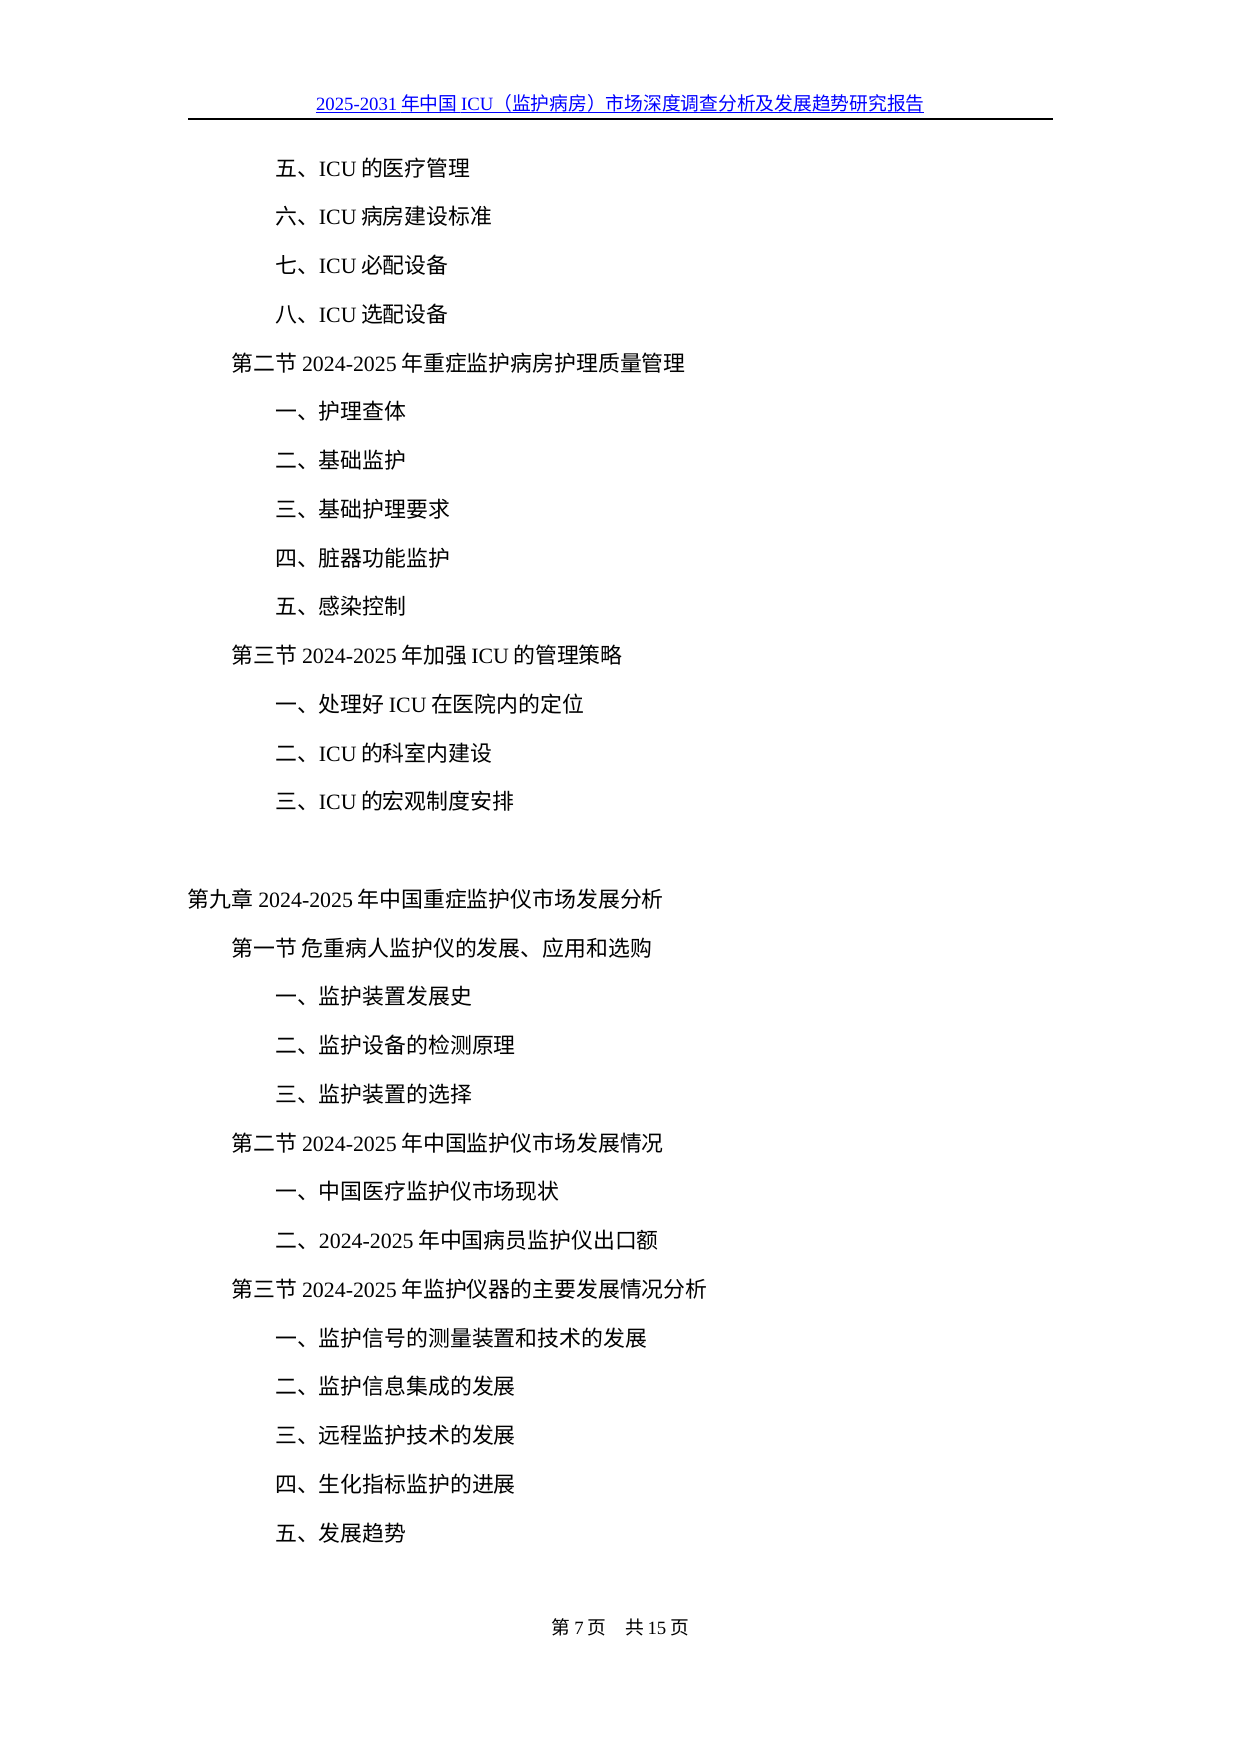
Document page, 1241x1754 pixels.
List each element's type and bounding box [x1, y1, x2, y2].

text [187, 150, 1053, 1548]
